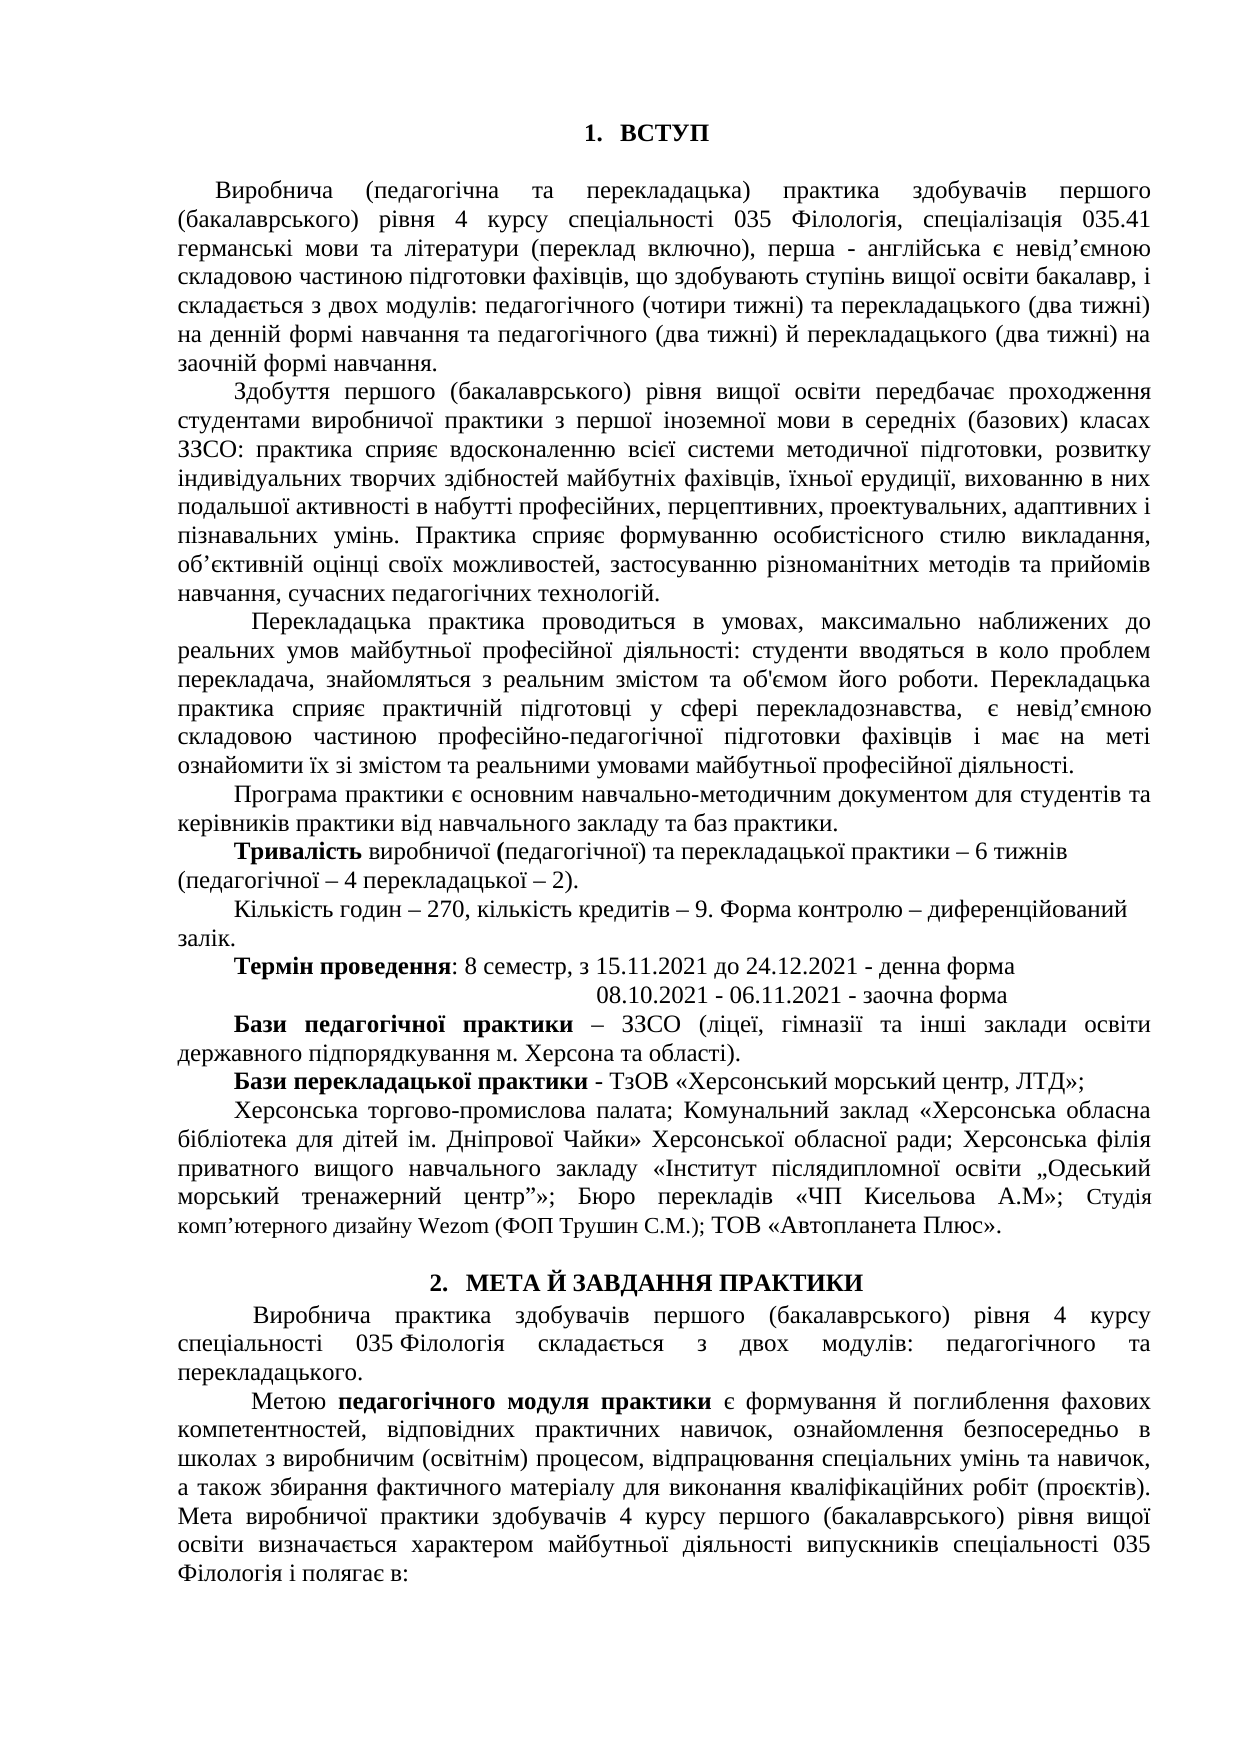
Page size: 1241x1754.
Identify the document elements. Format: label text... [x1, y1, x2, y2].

text Херсонська торгово-промислова палата; Комунальний заклад «Херсонська обласна бібліотека для дітей ім. Дніпрової Чайки» Херсонської обласної ради; Херсонська філія приватного вищого навчального закладу «Інститут післядипломної освіти „Одеський морський тренажерний центр”»; Бюро перекладів «ЧП Кисельова А.М»; Студія компʼютерного дизайну Wezom (ФОП Трушин С.М.); ТОВ «Автопланета Плюс». [177, 1095, 1152, 1239]
text Метою педагогічного модуля практики є формування й поглиблення фахових компетентностей, відповідних практичних навичок, ознайомлення безпосередньо в школах з виробничим (освітнім) процесом, відпрацювання спеціальних умінь та навичок, а також збирання фактичного матеріалу для виконання кваліфікаційних робіт (проєктів). Мета виробничої практики здобувачів 4 курсу першого (бакалаврського) рівня вищої освіти визначається характером майбутньої діяльності випускників спеціальності 035 Філологія і полягає в: [177, 1386, 1152, 1587]
text Виробнича практика здобувачів першого (бакалаврського) рівня 4 курсу спеціальності 035 Філологія складається з двох модулів: педагогічного та перекладацького. [177, 1301, 1152, 1385]
text 08.10.2021 - 06.11.2021 - заочна форма [177, 980, 1152, 1009]
text Здобуття першого (бакалаврського) рівня вищої освіти передбачає проходження студентами виробничої практики з першої іноземної мови в середніх (базових) класах ЗЗСО: практика сприяє вдосконаленню всієї системи методичної підготовки, розвитку індивідуальних творчих здібностей майбутніх фахівців, їхньої ерудиції, вихованню в них подальшої активності в набутті професійних, перцептивних, проектувальних, адаптивних і пізнавальних умінь. Практика сприяє формуванню особистісного стилю викладання, об’єктивній оцінці своїх можливостей, застосуванню різноманітних методів та прийомів навчання, сучасних педагогічних технологій. [177, 376, 1152, 606]
text Тривалість виробничої (педагогічної) та перекладацької практики – 6 тижнів (педагогічної – 4 перекладацької – 2). [177, 836, 1152, 894]
text Виробнича (педагогічна та перекладацька) практика здобувачів першого (бакалаврського) рівня 4 курсу спеціальності 035 Філологія, спеціалізація 035.41 германські мови та літератури (переклад включно), перша - англійська є невід’ємною складовою частиною підготовки фахівців, що здобувають ступінь вищої освіти бакалавр, і складається з двох модулів: педагогічного (чотири тижні) та перекладацького (два тижні) на денній формі навчання та педагогічного (два тижні) й перекладацького (два тижні) на заочній формі навчання. [177, 175, 1152, 376]
text Програма практики є основним навчально-методичним документом для студентів та керівників практики від навчального закладу та баз практики. [177, 779, 1152, 836]
list МЕТА Й ЗАВДАННЯ ПРАКТИКИ [141, 1268, 1152, 1297]
text Перекладацька практика проводиться в умовах, максимально наближених до реальних умов майбутньої професійної діяльності: студенти вводяться в коло проблем перекладача, знайомляться з реальним змістом та об'ємом його роботи. Перекладацька практика сприяє практичній підготовці у сфері перекладознавства, є невід’ємною складовою частиною професійно-педагогічної підготовки фахівців і має на меті ознайомити їх зі змістом та реальними умовами майбутньої професійної діяльності. [177, 606, 1152, 779]
list ВСТУП [141, 118, 1152, 147]
text Бази перекладацької практики - ТзОВ «Херсонський морський центр, ЛТД»; [177, 1066, 1152, 1095]
text Бази педагогічної практики – ЗЗСО (ліцеї, гімназії та інші заклади освіти державного підпорядкування м. Херсона та області). [177, 1009, 1152, 1066]
text Кількість годин – 270, кількість кредитів – 9. Форма контролю – диференційований залік. [177, 894, 1152, 951]
text Термін проведення: 8 семестр, з 15.11.2021 до 24.12.2021 - денна форма [177, 951, 1152, 980]
